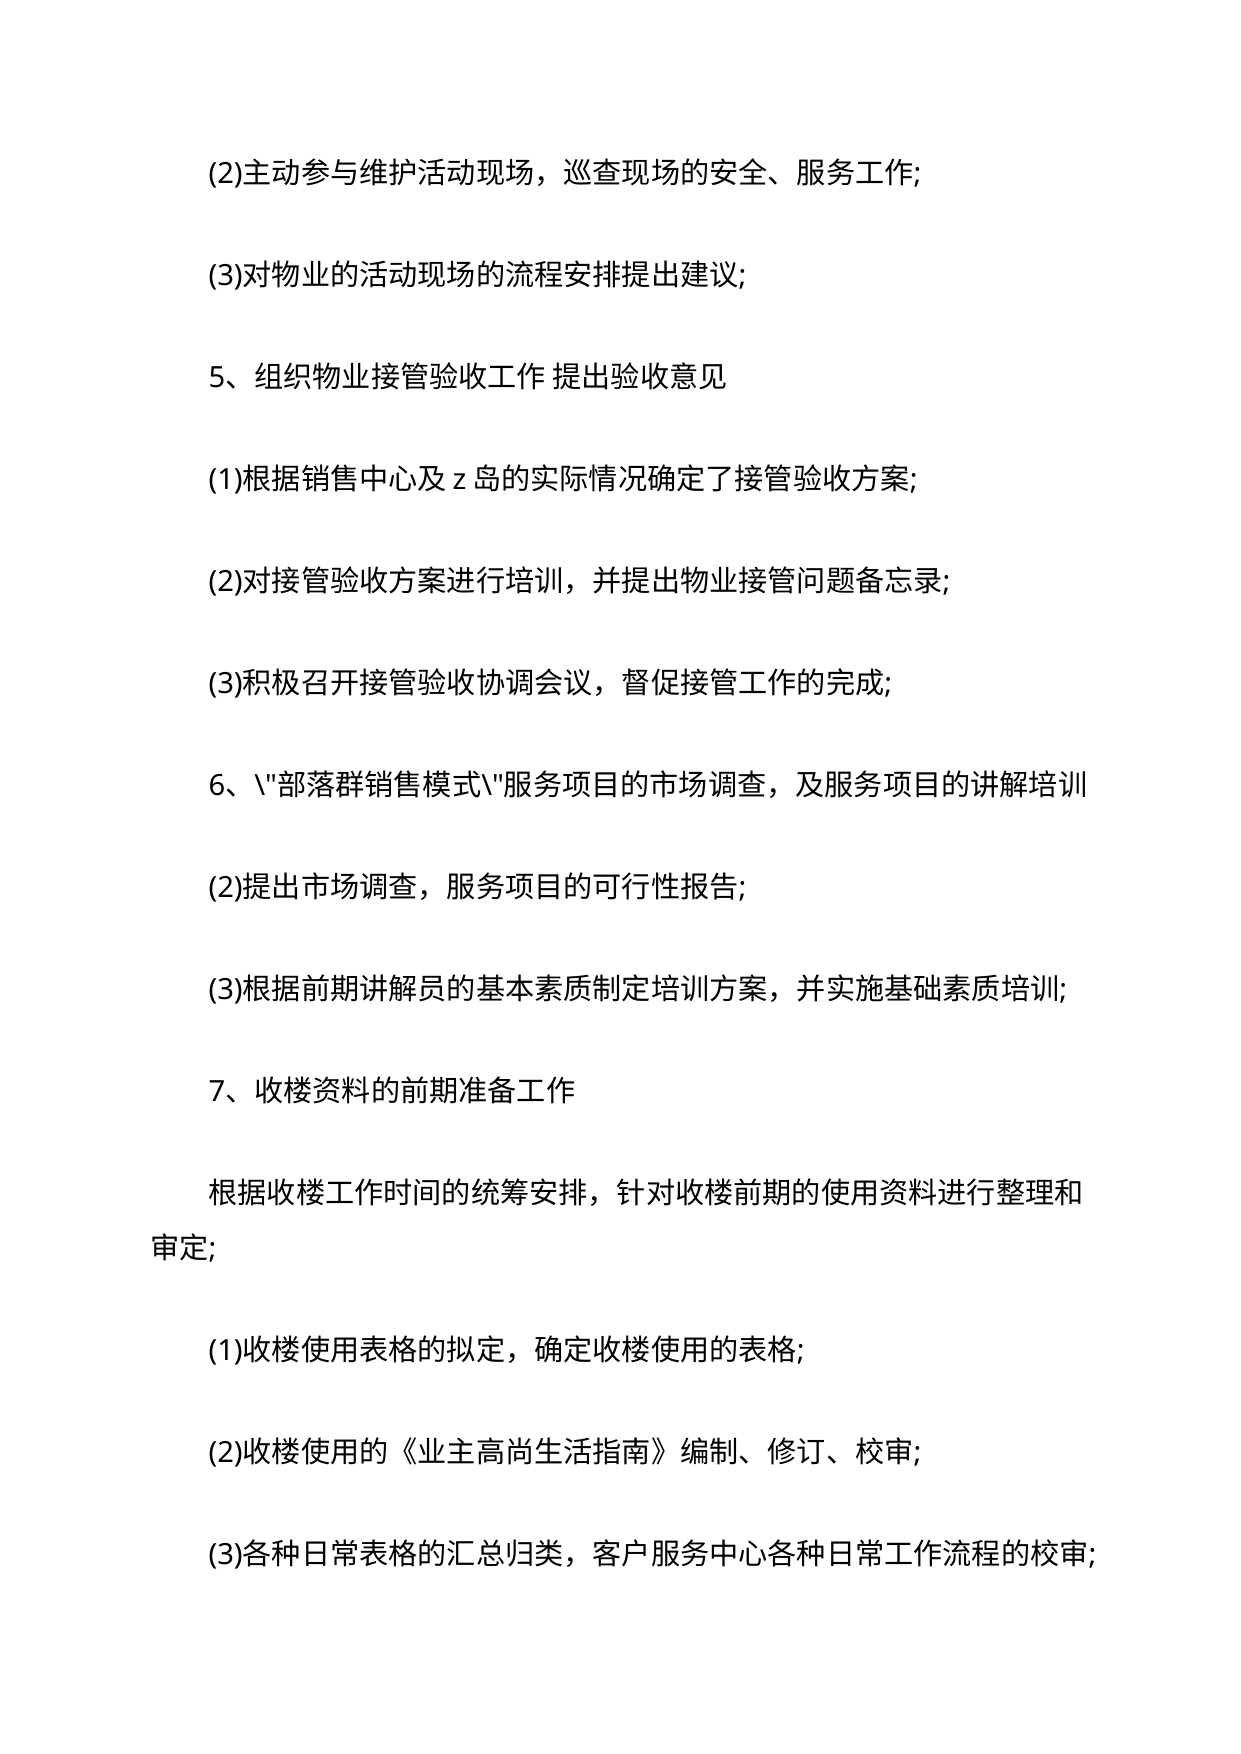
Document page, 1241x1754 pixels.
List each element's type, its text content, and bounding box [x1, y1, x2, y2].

text (1)根据销售中心及z岛的实际情况确定了接管验收方案; [150, 456, 1090, 498]
text (3)对物业的活动现场的流程安排提出建议; [150, 252, 1090, 294]
text (2)对接管验收方案进行培训，并提出物业接管问题备忘录; [150, 558, 1090, 600]
text 根据收楼工作时间的统筹安排，针对收楼前期的使用资料进行整理和审定; [150, 1170, 1090, 1267]
text 6、\"部落群销售模式\"服务项目的市场调查，及服务项目的讲解培训 [150, 762, 1090, 804]
text (3)根据前期讲解员的基本素质制定培训方案，并实施基础素质培训; [150, 966, 1090, 1008]
text (2)主动参与维护活动现场，巡查现场的安全、服务工作; [150, 150, 1090, 192]
text (2)提出市场调查，服务项目的可行性报告; [150, 864, 1090, 906]
text 7、收楼资料的前期准备工作 [150, 1068, 1090, 1110]
text 5、组织物业接管验收工作 提出验收意见 [150, 354, 1090, 396]
text (3)积极召开接管验收协调会议，督促接管工作的完成; [150, 660, 1090, 702]
text (2)收楼使用的《业主高尚生活指南》编制、修订、校审; [150, 1429, 1090, 1471]
text (3)各种日常表格的汇总归类，客户服务中心各种日常工作流程的校审; [150, 1531, 1090, 1573]
text (1)收楼使用表格的拟定，确定收楼使用的表格; [150, 1327, 1090, 1369]
